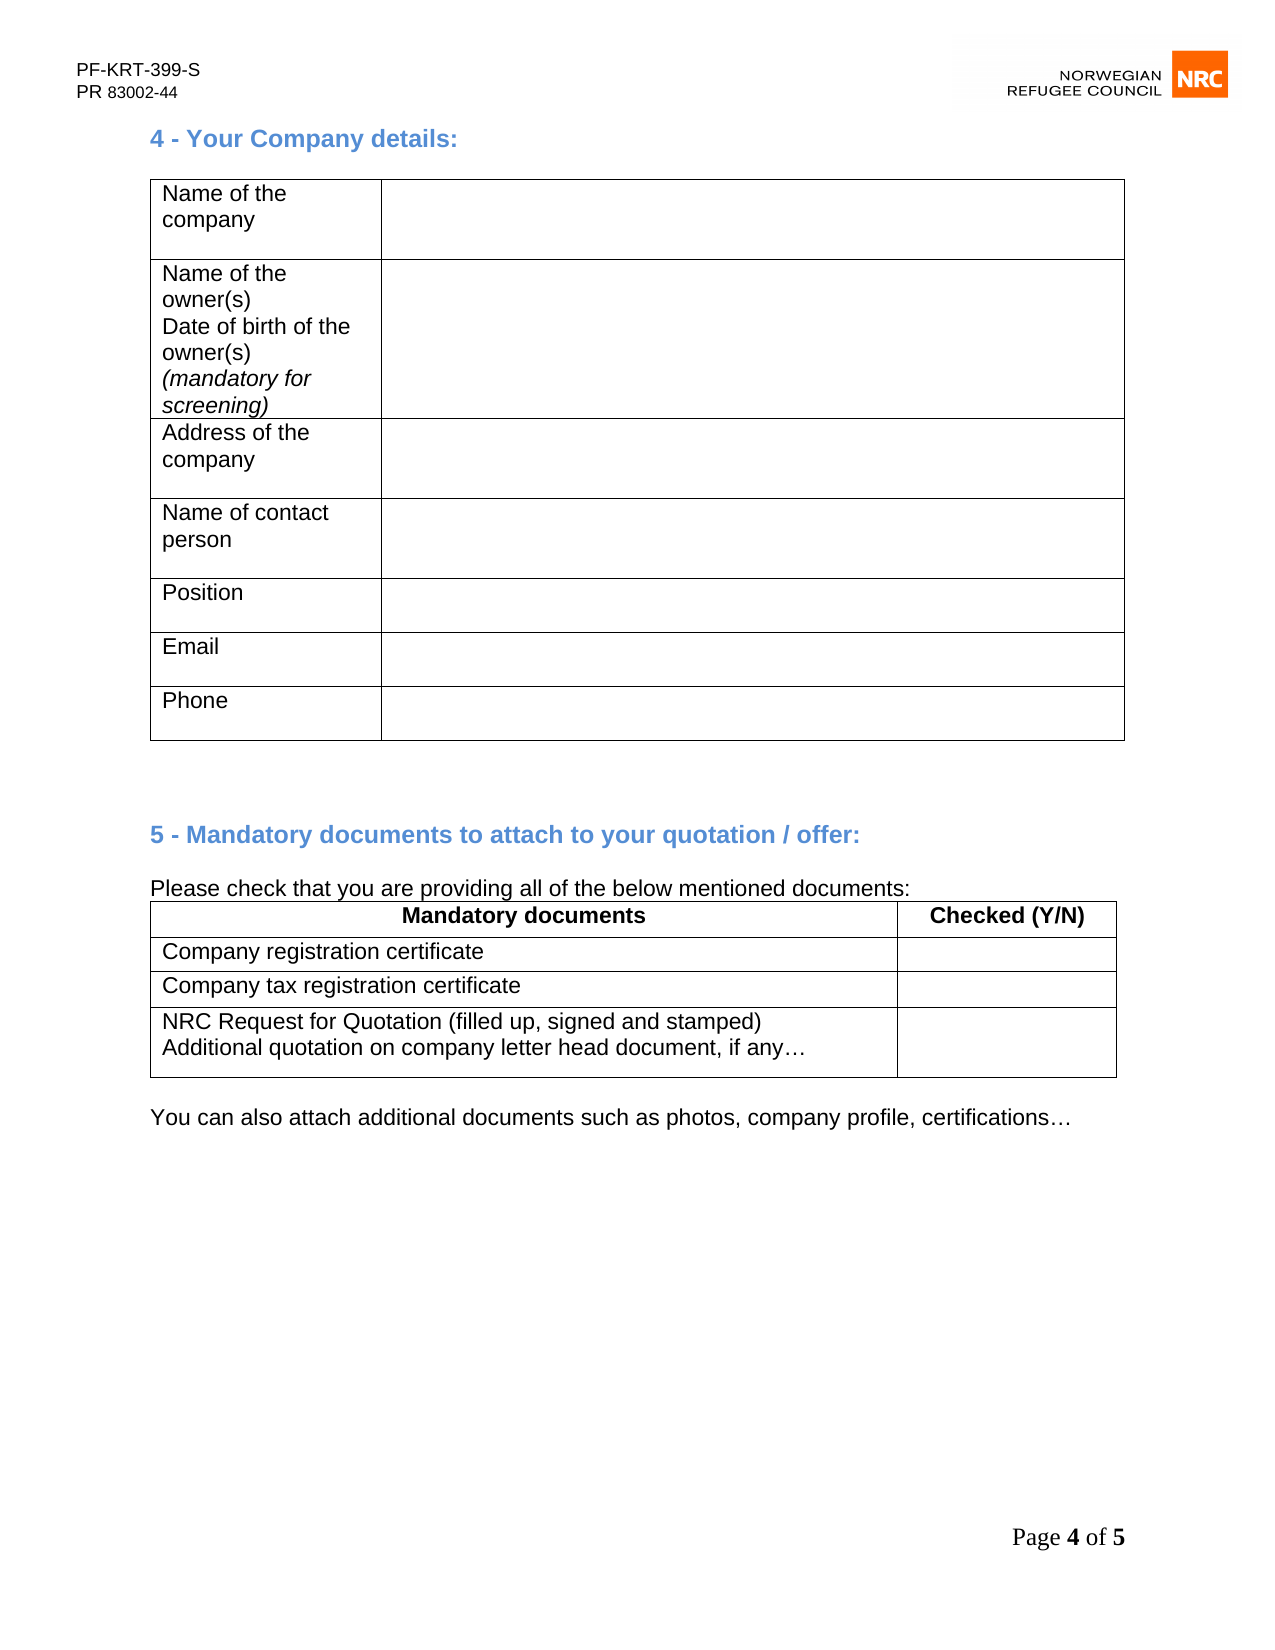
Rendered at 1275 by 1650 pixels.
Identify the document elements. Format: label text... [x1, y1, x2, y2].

text Please check that you are providing all of the below mentioned documents: [150, 875, 1125, 901]
table_cell Name of contact person [151, 499, 381, 578]
table_cell Name of the owner(s) Date of birth of the owner(s) (mandatory for screening) [151, 260, 381, 418]
table_cell [382, 260, 1124, 418]
table_cell [382, 499, 1124, 578]
table_cell Address of the company [151, 419, 381, 498]
table_cell Phone [151, 687, 381, 739]
table_cell [382, 579, 1124, 632]
text You can also attach additional documents such as photos, company profile, certifications… [150, 1104, 1125, 1131]
table_cell [898, 972, 1116, 1007]
table_cell NRC Request for Quotation (filled up, signed and stamped) Additional quotation on company letter head document, if any… [151, 1008, 897, 1077]
table_cell Company tax registration certificate [151, 972, 897, 1007]
table_header Checked (Y/N) [898, 902, 1116, 937]
table_cell Email [151, 633, 381, 686]
table_header [382, 180, 1124, 259]
text 5 - Mandatory documents to attach to your quotation / offer: [150, 820, 1125, 848]
table_cell Position [151, 579, 381, 632]
text 4 - Your Company details: [150, 124, 1125, 152]
table_cell Company registration certificate [151, 938, 897, 971]
table_cell [898, 938, 1116, 971]
table_cell [382, 633, 1124, 686]
table_header Mandatory documents [151, 902, 897, 937]
table_cell [898, 1008, 1116, 1077]
table_header Name of the company [151, 180, 381, 259]
table_cell [382, 419, 1124, 498]
table_cell [382, 687, 1124, 739]
